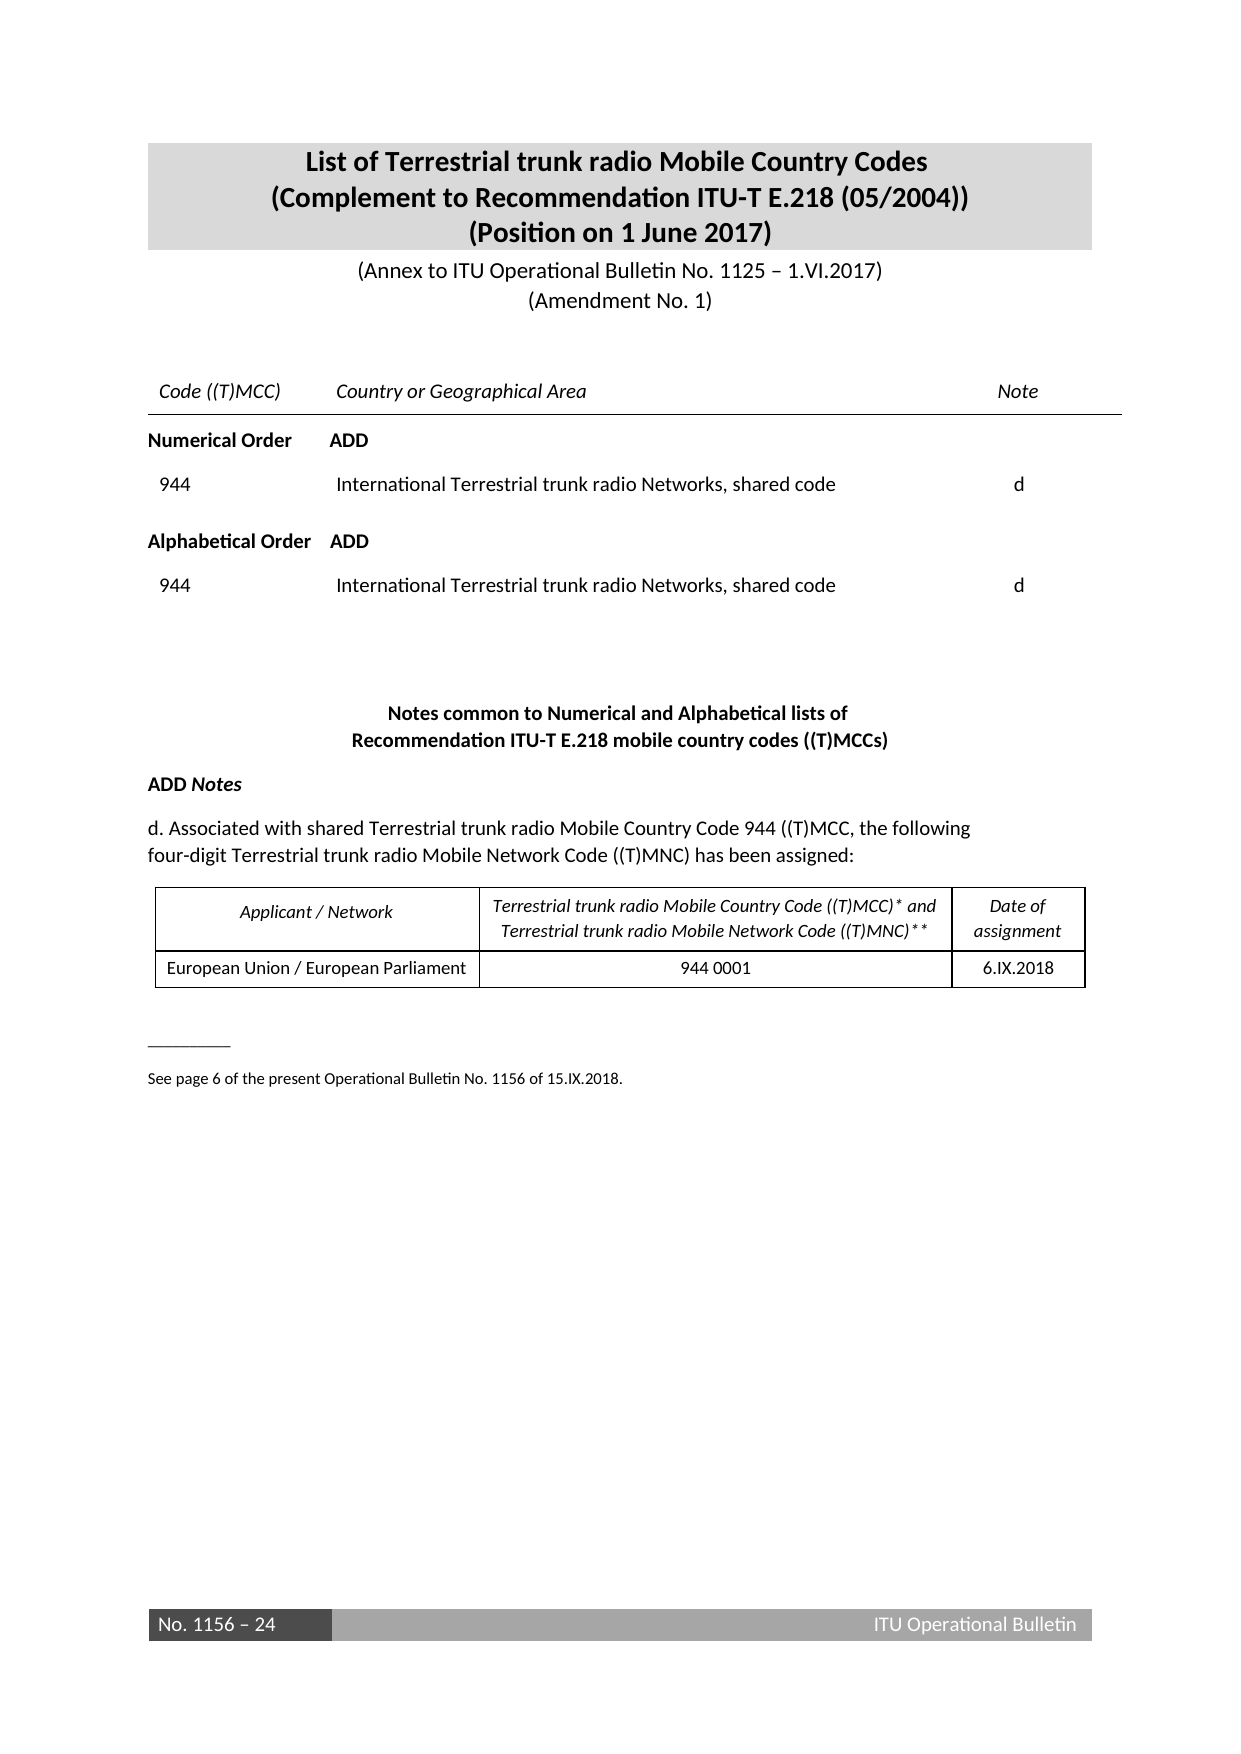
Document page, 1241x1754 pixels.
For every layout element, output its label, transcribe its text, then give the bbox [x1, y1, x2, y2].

text See page 6 of the present Operational Bulletin No. 1156 of 15.IX.2018. [148, 1068, 1092, 1088]
text Notes common to Numerical and Alphabetical lists of Recommendation ITU-T E.218 mobile country codes ((T)MCCs) [148, 700, 1092, 753]
table_header Note [915, 370, 1122, 414]
table_header Country or Geographical Area [325, 370, 915, 414]
text Alphabetical Order ADD [148, 528, 1092, 553]
table_header Terrestrial trunk radio Mobile Country Code ((T)MCC)* and Terrestrial trunk radio Mobile Network Code ((T)MNC)** [480, 888, 951, 950]
table_cell European Union / European Parliament [156, 952, 479, 987]
table_header Date of assignment [953, 888, 1084, 950]
subtitle List of Terrestrial trunk radio Mobile Country Codes (Complement to Recommendation ITU-T E.218 (05/2004)) (Position on 1 June 2017) [148, 143, 1092, 250]
text ADD Notes [148, 771, 1092, 797]
table_header Applicant / Network [156, 888, 479, 950]
table_header International Terrestrial trunk radio Networks, shared code [325, 568, 915, 603]
table_header d [915, 467, 1122, 503]
table_cell 6.IX.2018 [953, 952, 1084, 987]
text __________ [148, 1029, 1092, 1050]
table_header Code ((T)MCC) [148, 370, 325, 414]
table_header 944 [148, 568, 325, 603]
table_header d [915, 568, 1122, 603]
text (Annex to ITU Operational Bulletin No. 1125 – 1.VI.2017) (Amendment No. 1) [148, 256, 1092, 314]
table_header 944 [148, 467, 325, 503]
table_header International Terrestrial trunk radio Networks, shared code [325, 467, 915, 503]
text Numerical Order ADD [148, 427, 1092, 453]
table_cell 944 0001 [480, 952, 951, 987]
text d. Associated with shared Terrestrial trunk radio Mobile Country Code 944 ((T)MCC, the following four-digit Terrestrial trunk radio Mobile Network Code ((T)MNC) has been assigned: [148, 815, 1092, 868]
